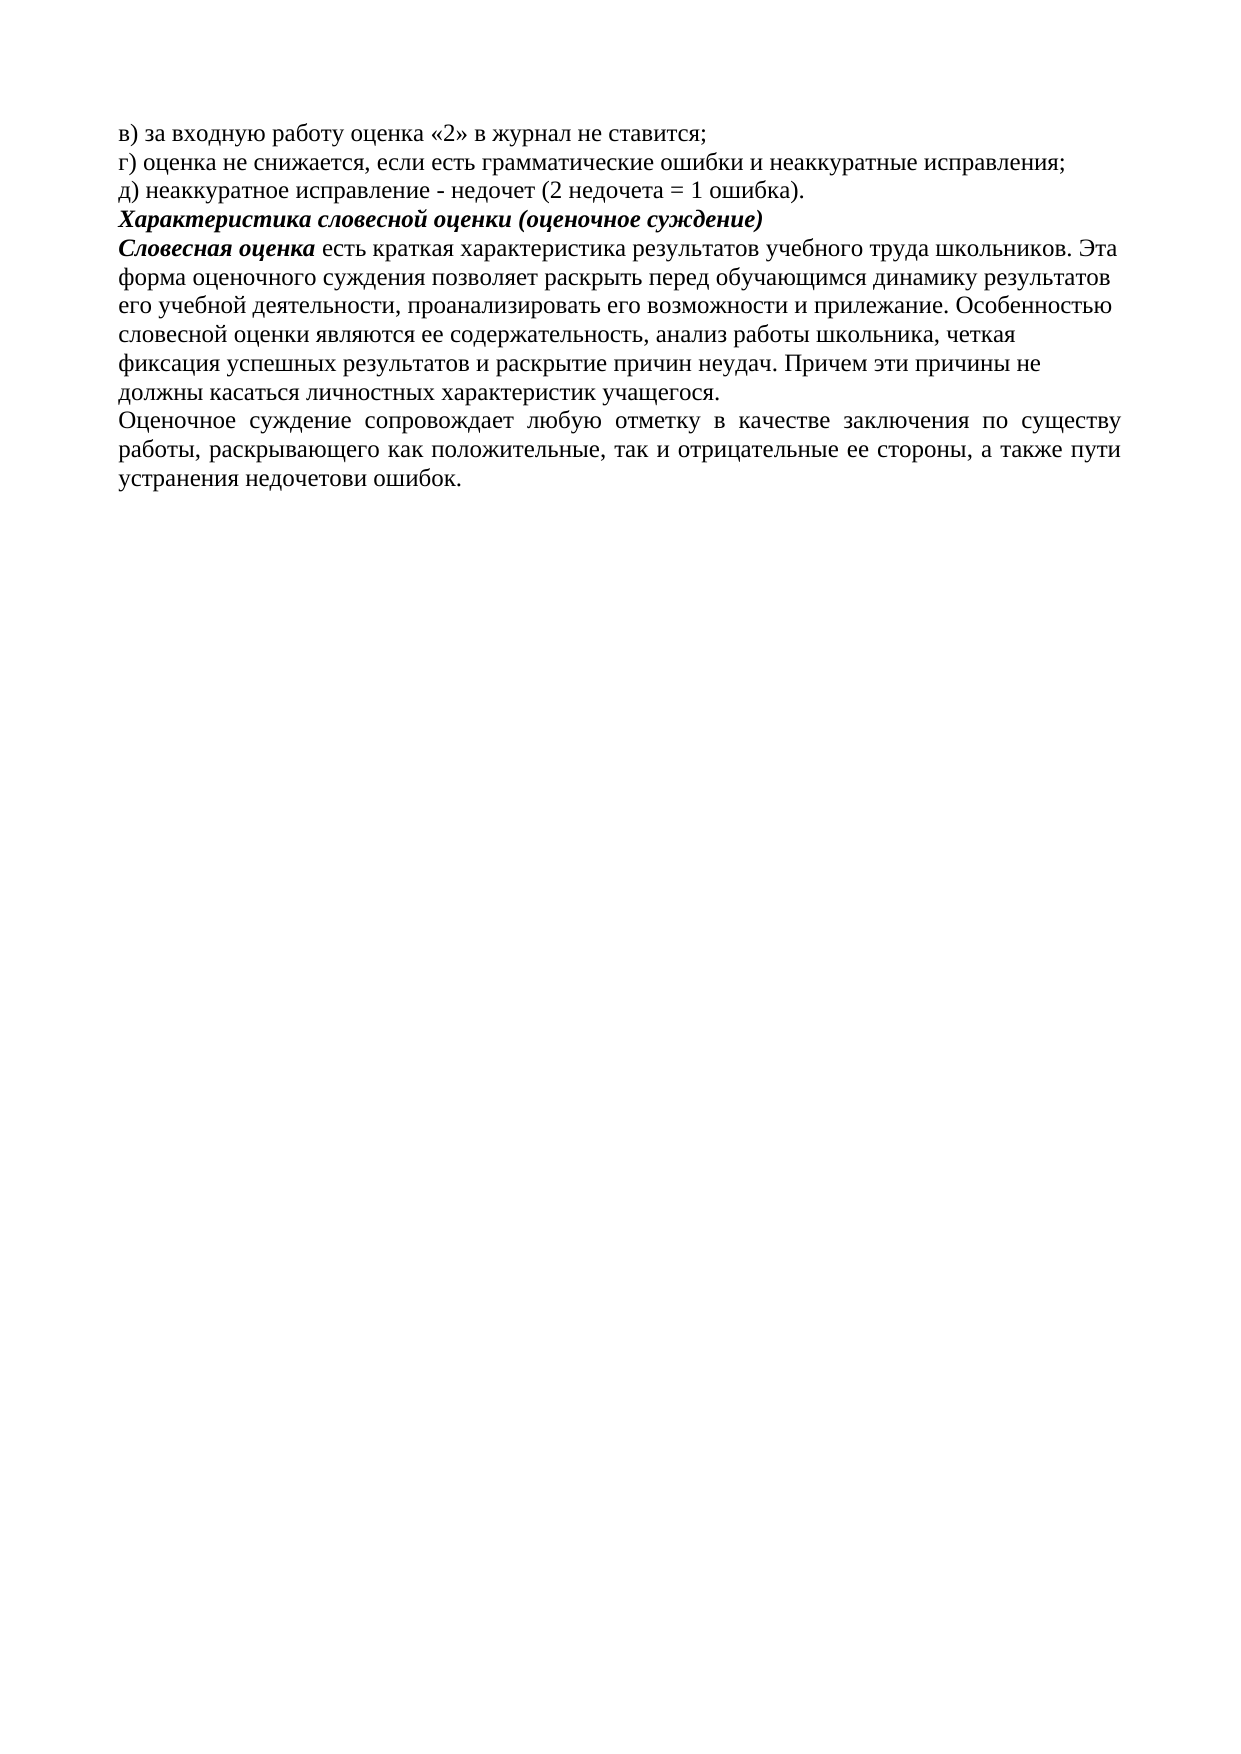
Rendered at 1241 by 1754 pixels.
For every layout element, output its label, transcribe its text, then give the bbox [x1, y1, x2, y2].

text д) неаккуратное исправление - недочет (2 недочета = 1 ошибка). [118, 176, 1122, 204]
text г) оценка не снижается, если есть грамматические ошибки и неаккуратные исправления; [118, 147, 1122, 176]
text Характеристика словесной оценки (оценочное суждение) [118, 204, 1122, 233]
text Словесная оценка есть краткая характеристика результатов учебного труда школьников. Эта форма оценочного суждения позволяет раскрыть перед обучающимся динамику результатов его учебной деятельности, проанализировать его возможности и прилежание. Особенностью словесной оценки являются ее содержательность, анализ работы школьника, четкая фиксация успешных результатов и раскрытие причин неудач. Причем эти причины не должны касаться личностных характеристик учащегося. [118, 233, 1122, 406]
text в) за входную работу оценка «2» в журнал не ставится; [118, 118, 1122, 147]
text Оценочное суждение сопровождает любую отметку в качестве заключения по существу работы, раскрывающего как положительные, так и отрицательные ее стороны, а также пути устранения недочетови ошибок. [118, 406, 1122, 492]
